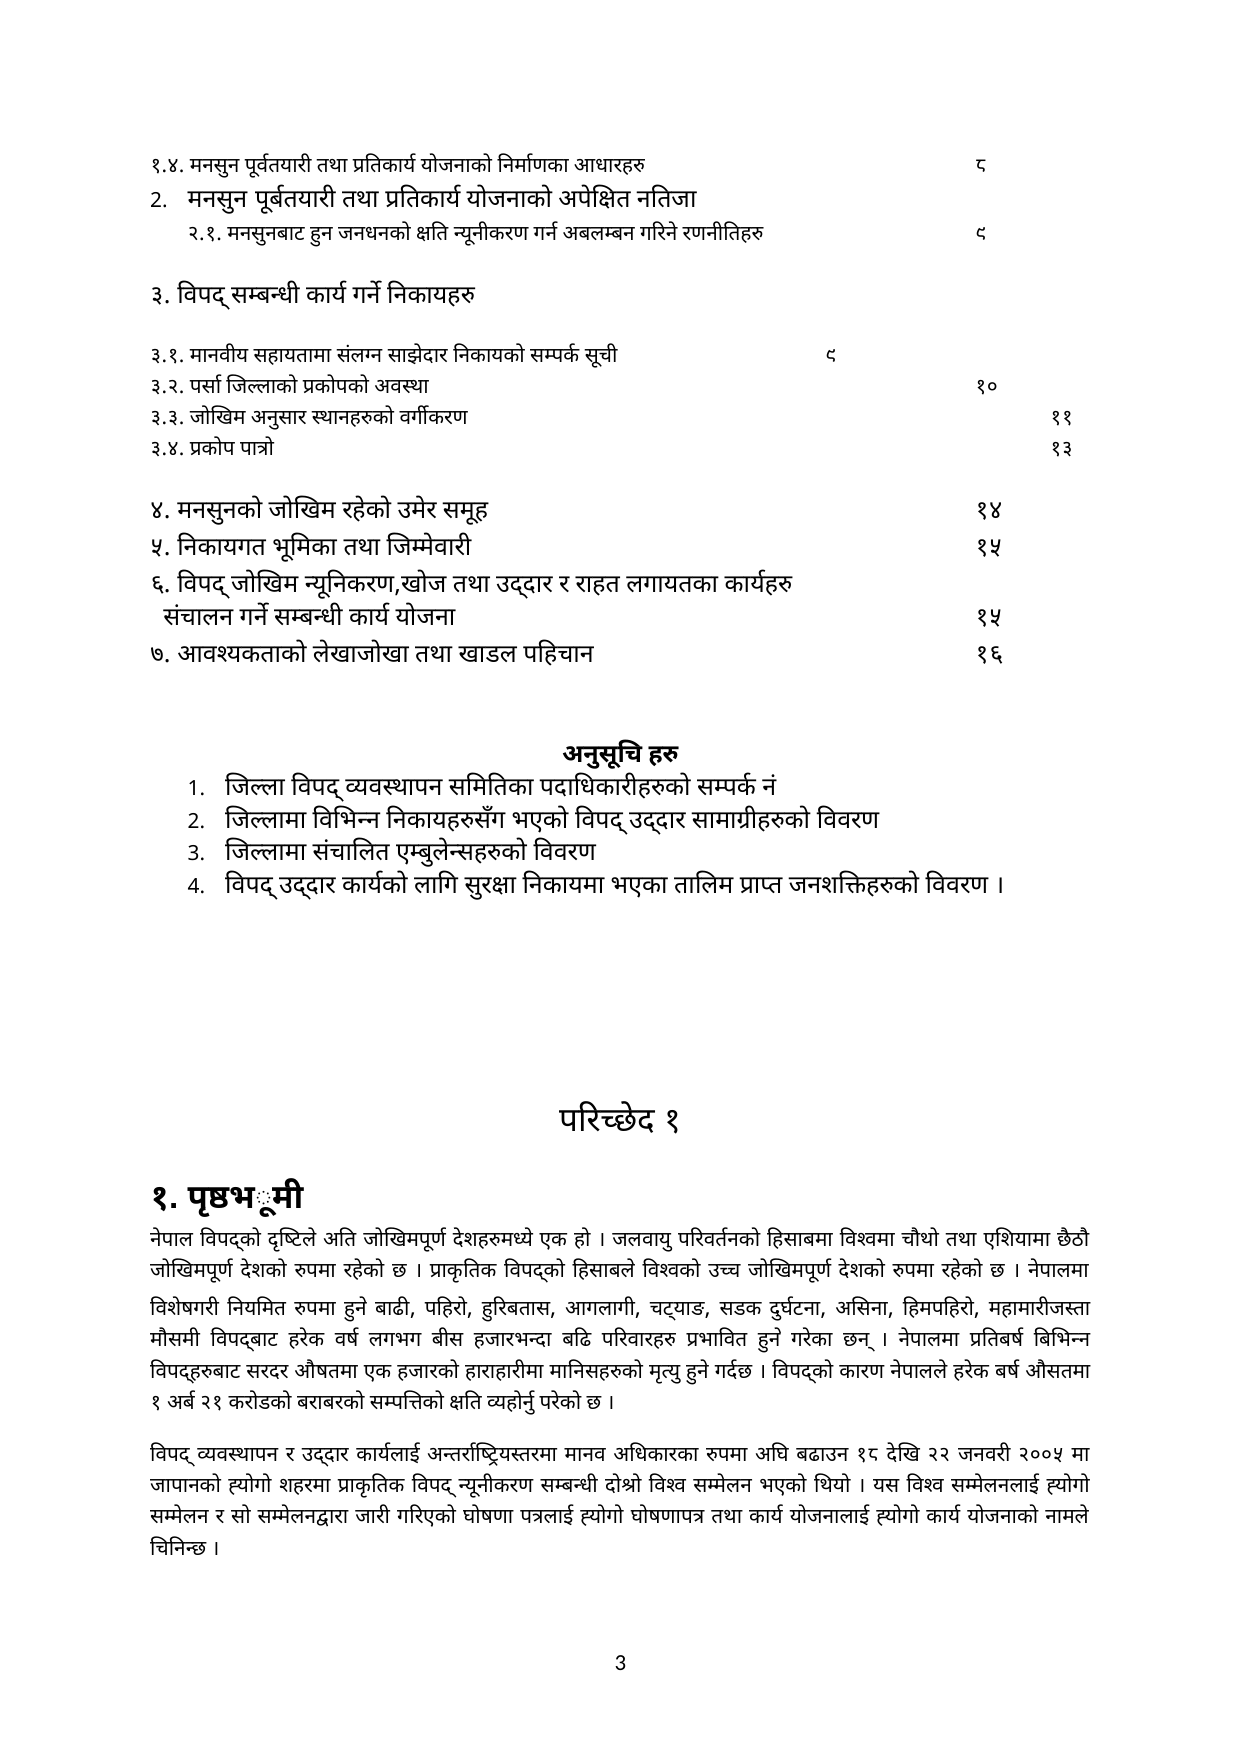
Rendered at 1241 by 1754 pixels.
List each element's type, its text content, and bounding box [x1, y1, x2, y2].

text नेपाल विपद्को दृष्टिले अति जोखिमपूर्ण देशहरुमध्ये एक हो । जलवायु परिवर्तनको हिसाबमा विश्वमा चौथो तथा एशियामा छैठौ जोखिमपूर्ण देशको रुपमा रहेको छ । प्राकृतिक विपद्को हिसाबले विश्वको उच्च जोखिमपूर्ण देशको रुपमा रहेको छ । नेपालमा विशेषगरी नियमित रुपमा हुने बाढी, पहिरो, हुरिबतास, आगलागी, चट्याङ, सडक दुर्घटना, असिना, हिमपहिरो, महामारीजस्ता मौसमी विपद्बाट हरेक वर्ष लगभग बीस हजारभन्दा बढि परिवारहरु प्रभावित हुने गरेका छन् । नेपालमा प्रतिबर्ष बिभिन्न विपद्हरुबाट सरदर औषतमा एक हजारको हाराहारीमा मानिसहरुको मृत्यु हुने गर्दछ । विपद्को कारण नेपालले हरेक बर्ष औसतमा १ अर्ब २१ करोडको बराबरको सम्पत्तिको क्षति व्यहोर्नु परेको छ । [150, 1228, 1090, 1418]
list अनुसूचि हरु [150, 740, 1090, 773]
list जिल्ला विपद् व्यवस्थापन समितिका पदाधिकारीहरुको सम्पर्क नं [187, 773, 1090, 806]
list १.४. मनसुन पूर्वतयारी तथा प्रतिकार्य योजनाको निर्माणका आधारहरु ८ [150, 150, 1090, 181]
subtitle १. पृष्ठभूमी [150, 1177, 1090, 1222]
text संचालन गर्ने सम्बन्धी कार्य योजना १५ [150, 603, 1090, 635]
text ५. निकायगत भूमिका तथा जिम्मेवारी १५ [150, 529, 1090, 566]
text ६. विपद् जोखिम न्यूनिकरण,खोज तथा उद्दार र राहत लगायतका कार्यहरु [150, 566, 1090, 603]
list ३.१. मानवीय सहायतामा संलग्न साझेदार निकायको सम्पर्क सूची ९ [150, 340, 1090, 371]
text परिच्छेद १ [150, 1102, 1090, 1145]
list २.१. मनसुनबाट हुन जनधनको क्षति न्यूनीकरण गर्न अबलम्बन गरिने रणनीतिहरु ९ [150, 218, 1090, 249]
list ३.२. पर्सा जिल्लाको प्रकोपको अवस्था १० [150, 371, 1090, 402]
text ३. विपद् सम्बन्धी कार्य गर्ने निकायहरु [150, 277, 1090, 314]
list जिल्लामा संचालित एम्बुलेन्सहरुको विवरण [187, 838, 1090, 871]
list जिल्लामा विभिन्न निकायहरुसँग भएको विपद् उद्दार सामाग्रीहरुको विवरण [187, 806, 1090, 838]
text विपद् व्यवस्थापन र उद्दार कार्यलाई अन्तर्राष्ट्रियस्तरमा मानव अधिकारका रुपमा अघि बढाउन १८ देखि २२ जनवरी २००५ मा जापानको ह्योगो शहरमा प्राकृतिक विपद् न्यूनीकरण सम्बन्धी दोश्रो विश्व सम्मेलन भएको थियो । यस विश्व सम्मेलनलाई ह्योगो सम्मेलन र सो सम्मेलनद्वारा जारी गरिएको घोषणा पत्रलाई ह्योगो घोषणापत्र तथा कार्य योजनालाई ह्योगो कार्य योजनाको नामले चिनिन्छ । [150, 1443, 1090, 1564]
list ३.४. प्रकोप पात्रो १३ [150, 433, 1090, 464]
list विपद् उद्दार कार्यको लागि सुरक्षा निकायमा भएका तालिम प्राप्त जनशक्तिहरुको विवरण । [187, 871, 1090, 903]
text ७. आवश्यकताको लेखाजोखा तथा खाडल पहिचान १६ [150, 635, 1090, 740]
text ४. मनसुनको जोखिम रहेको उमेर समूह १४ [150, 492, 1090, 529]
list मनसुन पूर्बतयारी तथा प्रतिकार्य योजनाको अपेक्षित नतिजा [150, 185, 1090, 218]
list ३.३. जोखिम अनुसार स्थानहरुको वर्गीकरण ११ [150, 402, 1090, 433]
